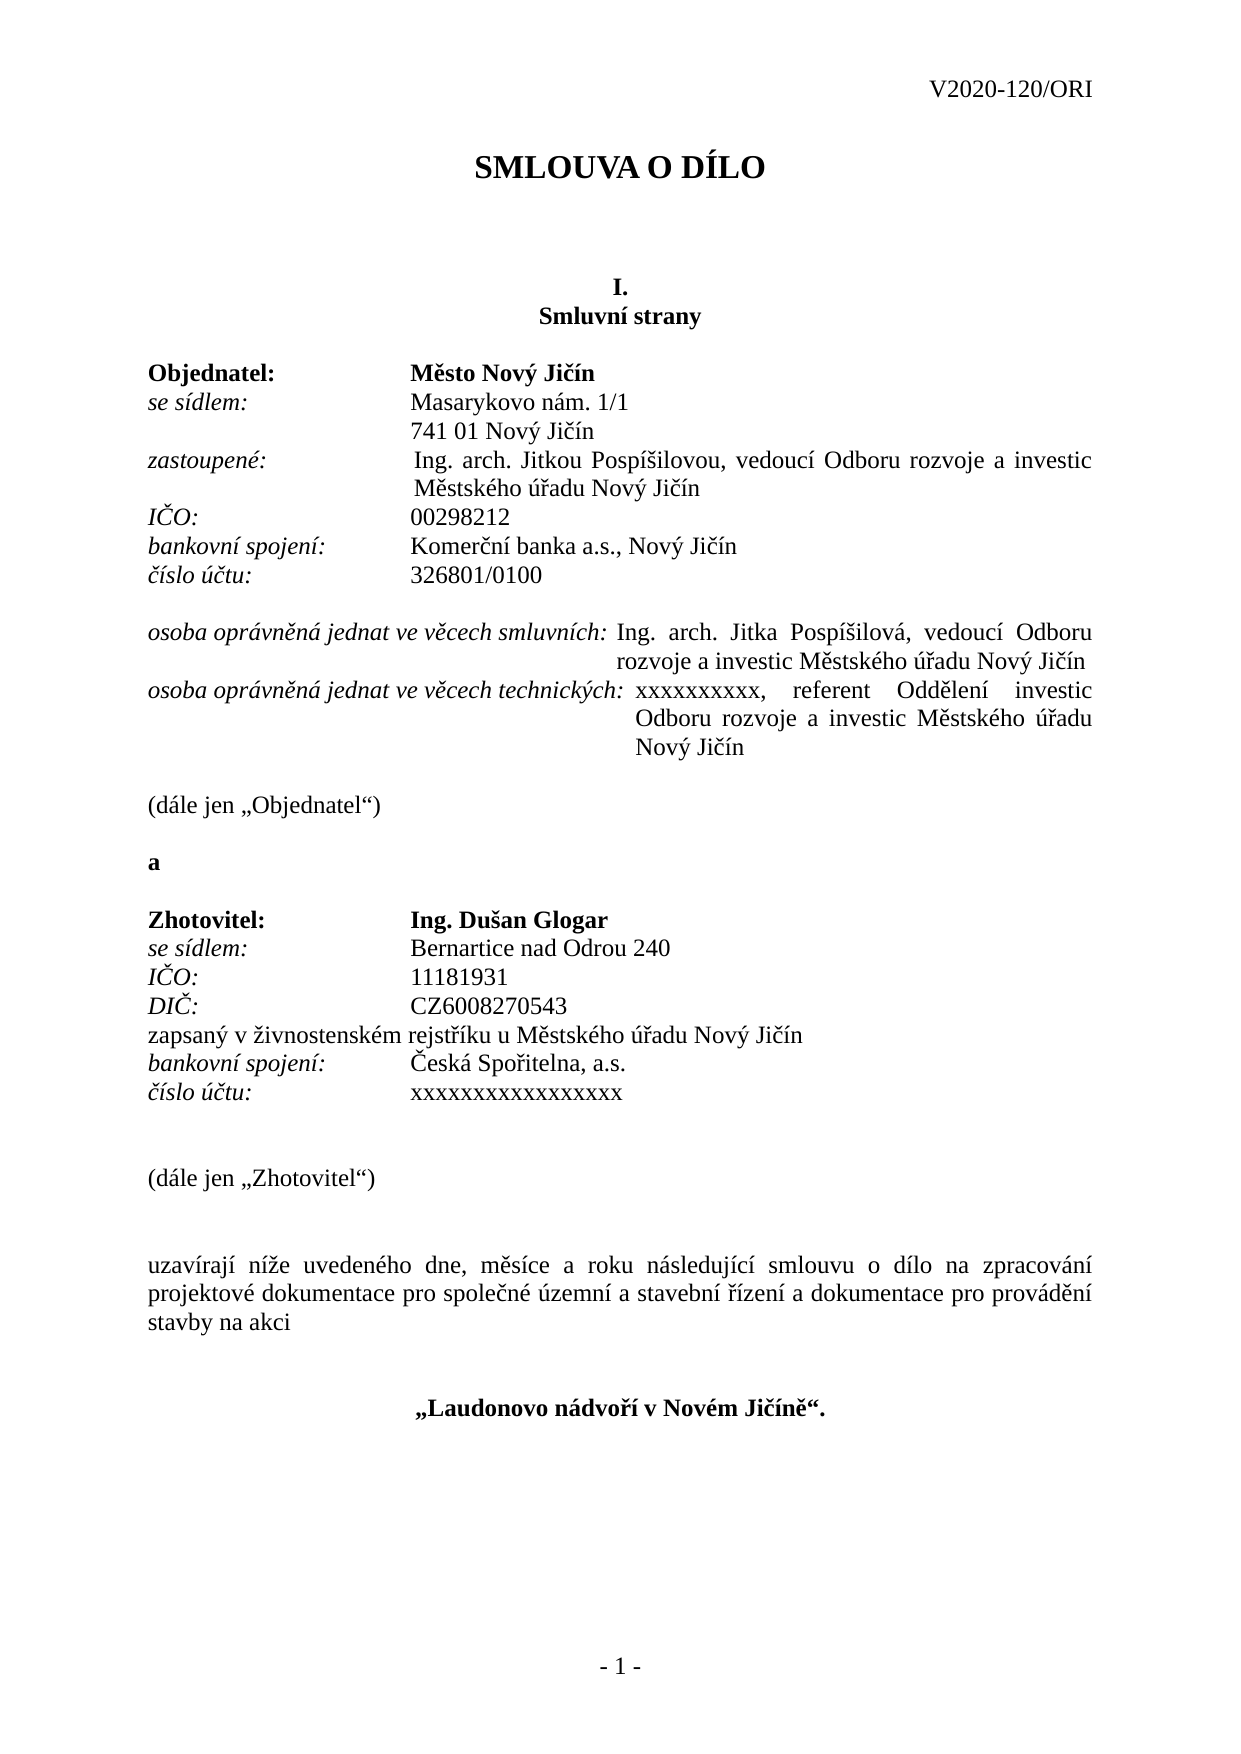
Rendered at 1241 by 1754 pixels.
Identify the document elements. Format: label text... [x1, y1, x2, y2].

text zastoupené: Ing. arch. Jitkou Pospíšilovou, vedoucí Odboru rozvoje a investic Městského úřadu Nový Jičín [148, 445, 1093, 502]
text a [148, 847, 1093, 876]
text (dále jen „Objednatel“) [148, 790, 1093, 818]
text se sídlem: Bernartice nad Odrou 240 [148, 933, 1093, 962]
text Zhotovitel: Ing. Dušan Glogar [148, 905, 1093, 933]
text uzavírají níže uvedeného dne, měsíce a roku následující smlouvu o dílo na zpracování projektové dokumentace pro společné územní a stavební řízení a dokumentace pro provádění stavby na akci [148, 1250, 1093, 1336]
text (dále jen „Zhotovitel“) [148, 1163, 1093, 1192]
text DIČ: CZ6008270543 [148, 991, 1093, 1020]
text 741 01 Nový Jičín [148, 416, 1093, 445]
text Smluvní strany [148, 301, 1093, 330]
text číslo účtu: xxxxxxxxxxxxxxxxx [148, 1077, 1093, 1106]
text osoba oprávněná jednat ve věcech smluvních: Ing. arch. Jitka Pospíšilová, vedoucí Odboru rozvoje a investic Městského úřadu Nový Jičín [148, 617, 1093, 675]
text osoba oprávněná jednat ve věcech technických: xxxxxxxxxx, referent Oddělení investic Odboru rozvoje a investic Městského úřadu Nový Jičín [148, 675, 1093, 761]
text zapsaný v živnostenském rejstříku u Městského úřadu Nový Jičín [148, 1020, 1093, 1048]
text číslo účtu: 326801/0100 [148, 560, 1093, 588]
text „Laudonovo nádvoří v Novém Jičíně“. [148, 1393, 1093, 1422]
text Objednatel: Město Nový Jičín [148, 358, 1093, 387]
subtitle I. [148, 272, 1093, 301]
text se sídlem: Masarykovo nám. 1/1 [148, 387, 1093, 416]
text IČO: 00298212 [148, 502, 1093, 531]
text bankovní spojení: Česká Spořitelna, a.s. [148, 1048, 1093, 1077]
text bankovní spojení: Komerční banka a.s., Nový Jičín [148, 531, 1093, 560]
text IČO: 11181931 [148, 962, 1093, 991]
title SMLOUVA O DÍLO [148, 148, 1093, 186]
